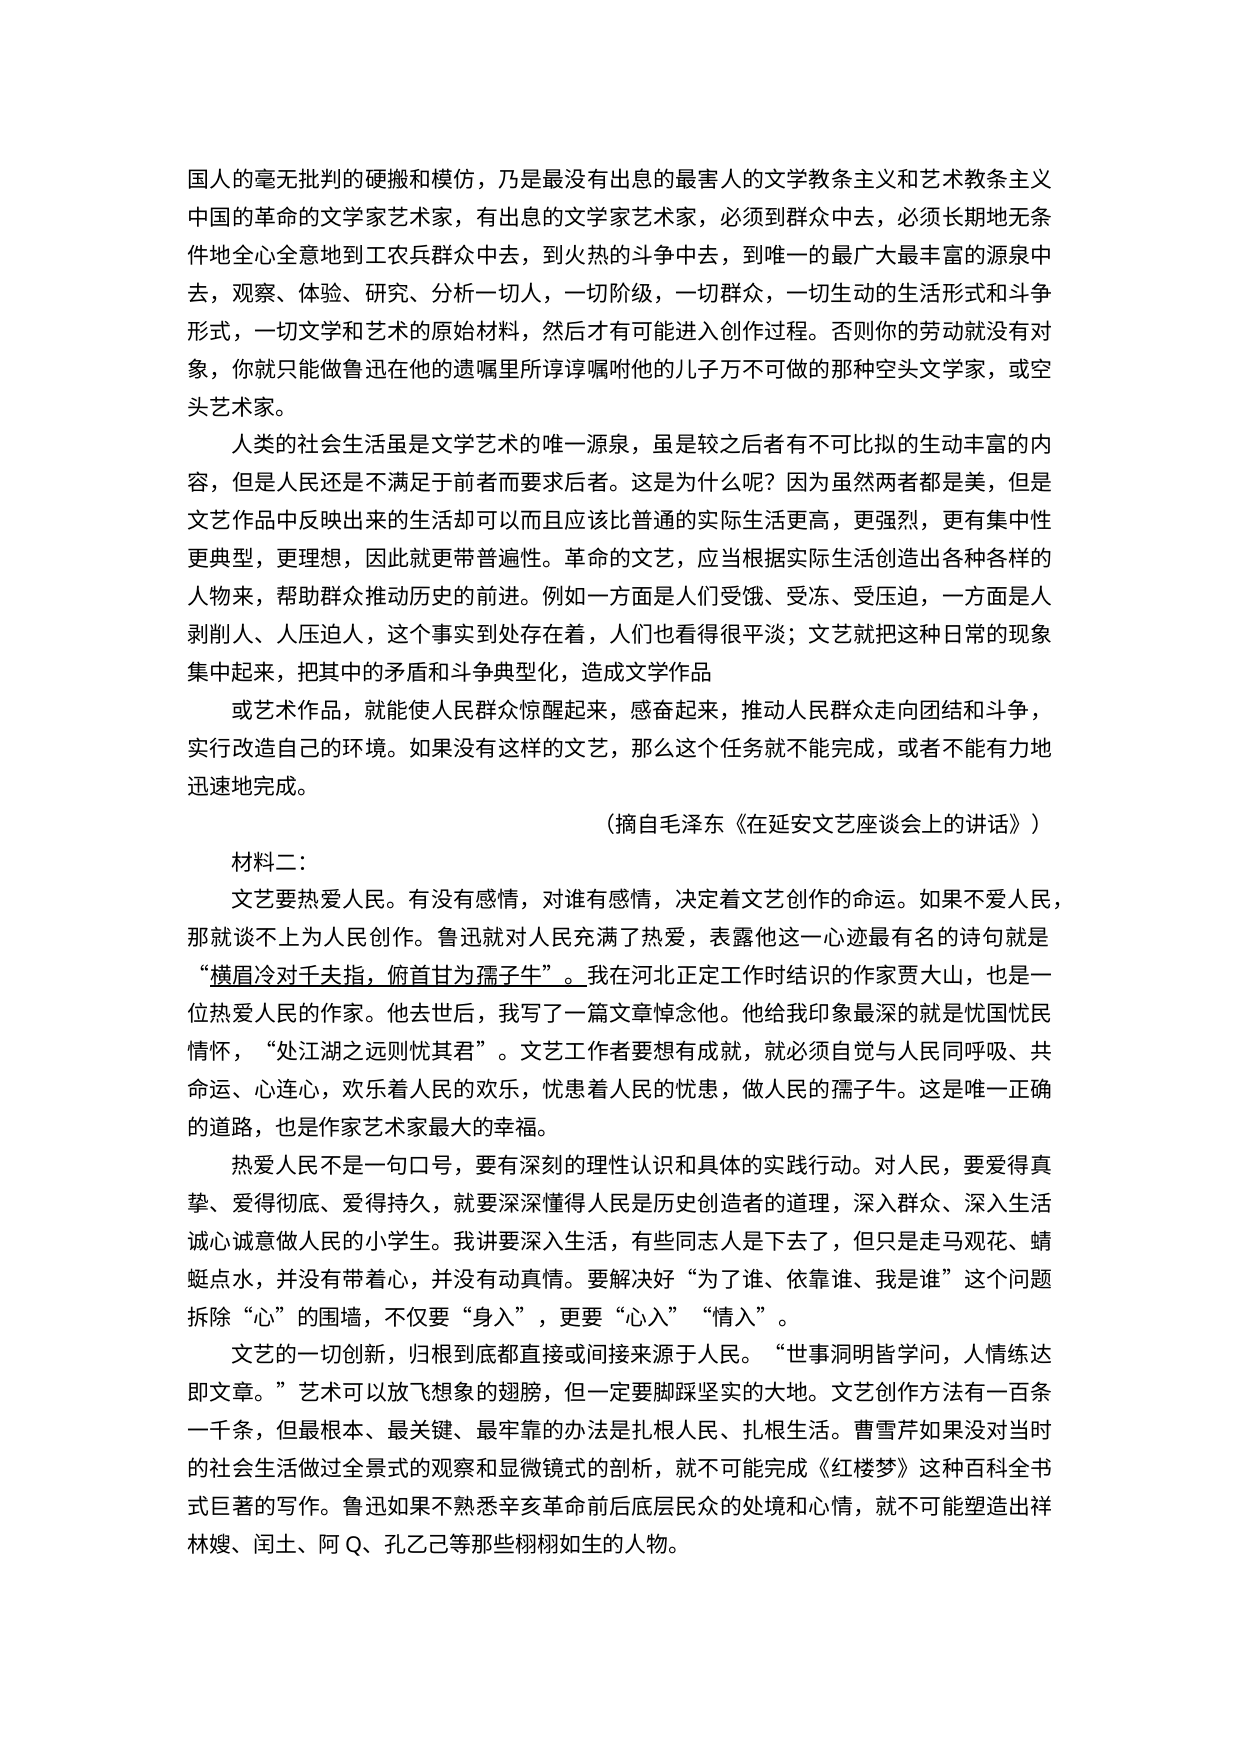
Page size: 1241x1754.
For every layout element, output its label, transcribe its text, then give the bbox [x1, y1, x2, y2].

text 文艺的一切创新，归根到底都直接或间接来源于人民。“世事洞明皆学问，人情练达即文章。”艺术可以放飞想象的翅膀，但一定要脚踩坚实的大地。文艺创作方法有一百条、一千条，但最根本、最关键、最牢靠的办法是扎根人民、扎根生活。曹雪芹如果没对当时的社会生活做过全景式的观察和显微镜式的剖析，就不可能完成《红楼梦》这种百科全书式巨著的写作。鲁迅如果不熟悉辛亥革命前后底层民众的处境和心情，就不可能塑造出祥林嫂、闰土、阿Q、孔乙己等那些栩栩如生的人物。 [187, 1337, 1053, 1559]
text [187, 162, 1053, 421]
text 人类的社会生活虽是文学艺术的唯一源泉，虽是较之后者有不可比拟的生动丰富的内容，但是人民还是不满足于前者而要求后者。这是为什么呢？因为虽然两者都是美，但是文艺作品中反映出来的生活却可以而且应该比普通的实际生活更高，更强烈，更有集中性，更典型，更理想，因此就更带普遍性。革命的文艺，应当根据实际生活创造出各种各样的人物来，帮助群众推动历史的前进。例如一方面是人们受饿、受冻、受压迫，一方面是人剥削人、人压迫人，这个事实到处存在着，人们也看得很平淡；文艺就把这种日常的现象集中起来，把其中的矛盾和斗争典型化，造成文学作品 [187, 427, 1053, 687]
text 文艺要热爱人民。有没有感情，对谁有感情，决定着文艺创作的命运。如果不爱人民，那就谈不上为人民创作。鲁迅就对人民充满了热爱，表露他这一心迹最有名的诗句就是“横眉冷对千夫指，俯首甘为孺子牛”。我在河北正定工作时结识的作家贾大山，也是一位热爱人民的作家。他去世后，我写了一篇文章悼念他。他给我印象最深的就是忧国忧民情怀，“处江湖之远则忧其君”。文艺工作者要想有成就，就必须自觉与人民同呼吸、共命运、心连心，欢乐着人民的欢乐，忧患着人民的忧患，做人民的孺子牛。这是唯一正确的道路，也是作家艺术家最大的幸福。 [187, 882, 1053, 1142]
text 或艺术作品，就能使人民群众惊醒起来，感奋起来，推动人民群众走向团结和斗争，实行改造自己的环境。如果没有这样的文艺，那么这个任务就不能完成，或者不能有力地迅速地完成。 [187, 693, 1053, 800]
text 材料二： [187, 844, 1053, 876]
text 热爱人民不是一句口号，要有深刻的理性认识和具体的实践行动。对人民，要爱得真挚、爱得彻底、爱得持久，就要深深懂得人民是历史创造者的道理，深入群众、深入生活，诚心诚意做人民的小学生。我讲要深入生活，有些同志人是下去了，但只是走马观花、蜻蜓点水，并没有带着心，并没有动真情。要解决好“为了谁、依靠谁、我是谁”这个问题，拆除“心”的围墙，不仅要“身入”，更要“心入”“情入”。 [187, 1148, 1053, 1331]
text （摘自毛泽东《在延安文艺座谈会上的讲话》） [187, 807, 1053, 838]
